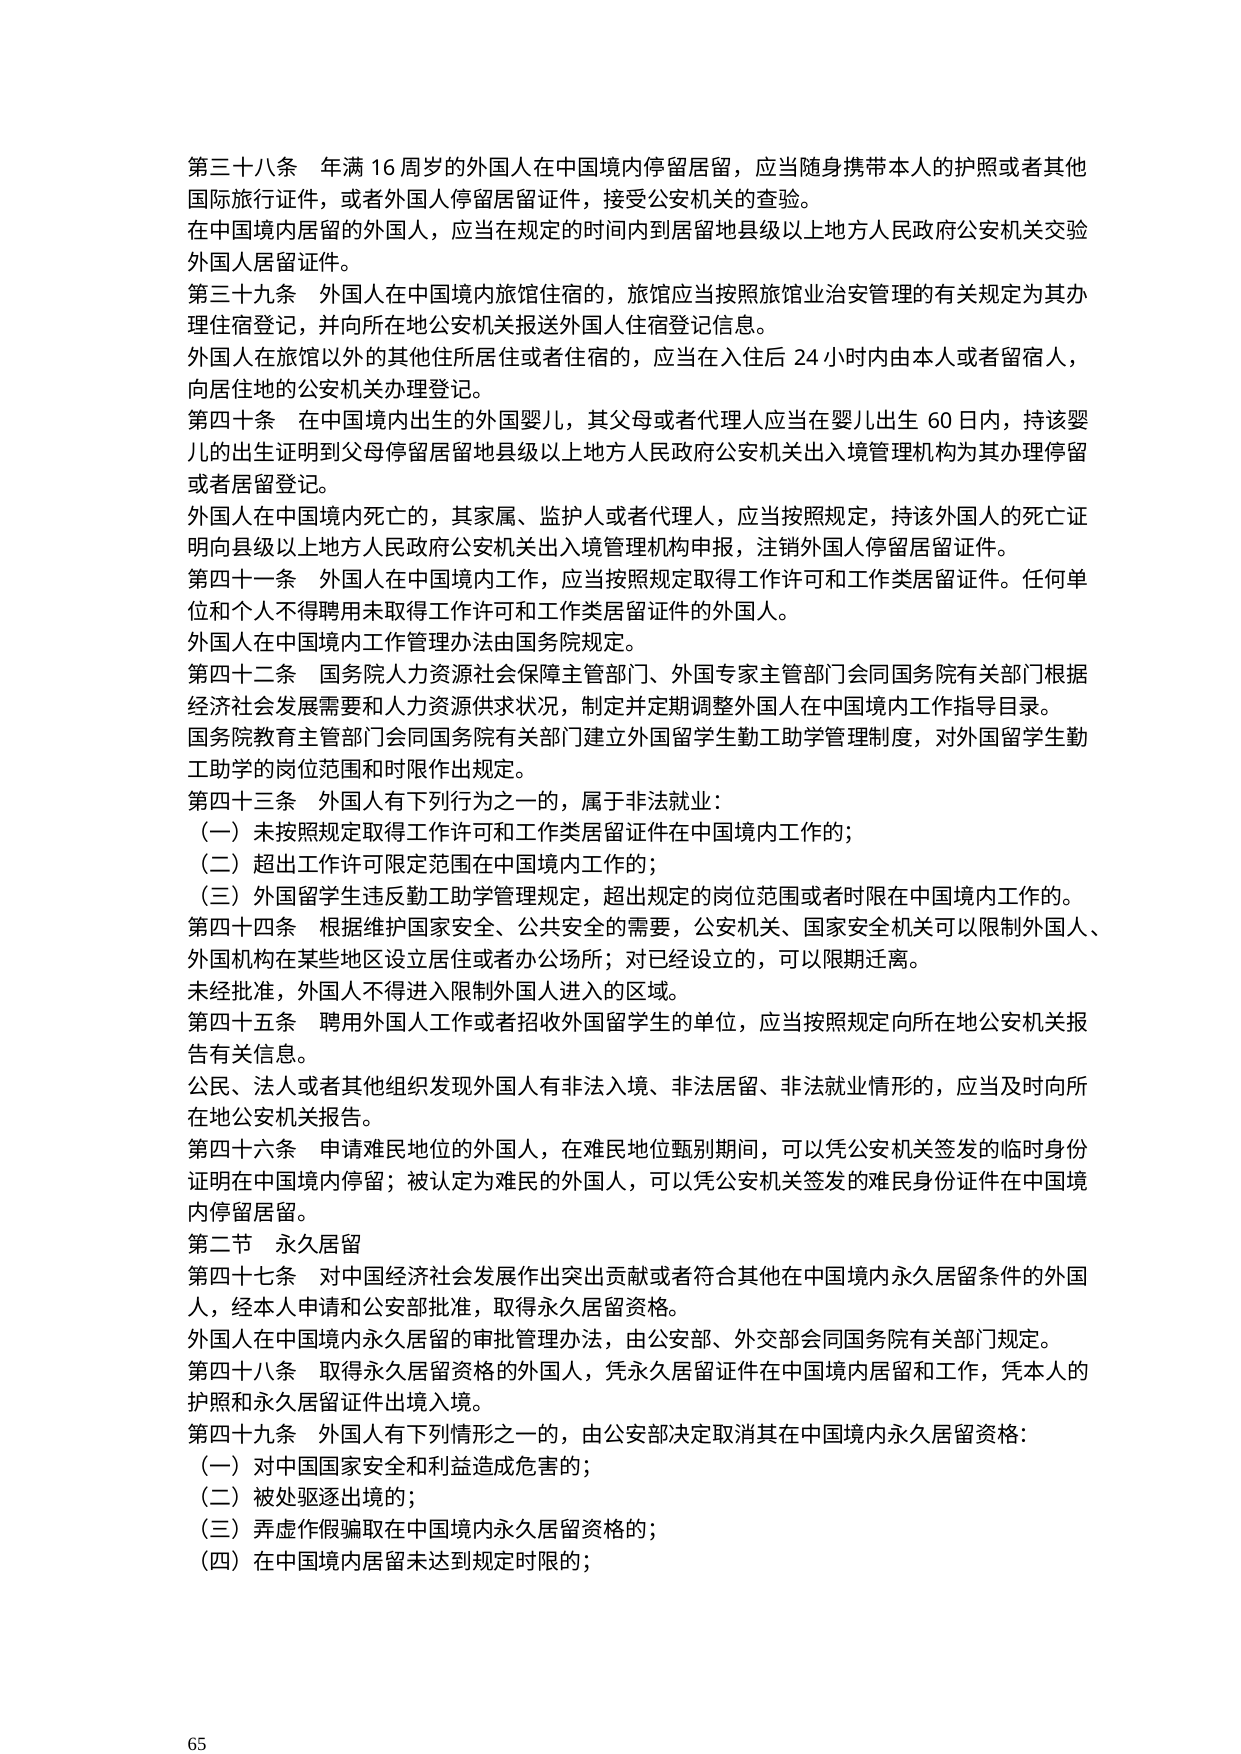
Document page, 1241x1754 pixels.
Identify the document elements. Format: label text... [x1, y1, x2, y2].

text （三）弄虚作假骗取在中国境内永久居留资格的； [187, 1512, 1090, 1544]
text （四）在中国境内居留未达到规定时限的； [187, 1544, 1090, 1575]
text 外国人在中国境内工作管理办法由国务院规定。 [187, 625, 1090, 657]
text 第四十九条 外国人有下列情形之一的，由公安部决定取消其在中国境内永久居留资格： [187, 1417, 1090, 1449]
text 在中国境内居留的外国人，应当在规定的时间内到居留地县级以上地方人民政府公安机关交验外国人居留证件。 [187, 213, 1090, 277]
text 公民、法人或者其他组织发现外国人有非法入境、非法居留、非法就业情形的，应当及时向所在地公安机关报告。 [187, 1069, 1090, 1132]
text 第二节 永久居留 [187, 1227, 1090, 1259]
text 第三十八条 年满16周岁的外国人在中国境内停留居留，应当随身携带本人的护照或者其他国际旅行证件，或者外国人停留居留证件，接受公安机关的查验。 [187, 150, 1090, 213]
text （一）未按照规定取得工作许可和工作类居留证件在中国境内工作的； [187, 815, 1090, 847]
text 第三十九条 外国人在中国境内旅馆住宿的，旅馆应当按照旅馆业治安管理的有关规定为其办理住宿登记，并向所在地公安机关报送外国人住宿登记信息。 [187, 277, 1090, 340]
text （一）对中国国家安全和利益造成危害的； [187, 1449, 1090, 1480]
text 外国人在中国境内死亡的，其家属、监护人或者代理人，应当按照规定，持该外国人的死亡证明向县级以上地方人民政府公安机关出入境管理机构申报，注销外国人停留居留证件。 [187, 499, 1090, 562]
text 第四十七条 对中国经济社会发展作出突出贡献或者符合其他在中国境内永久居留条件的外国人，经本人申请和公安部批准，取得永久居留资格。 [187, 1259, 1090, 1322]
text 国务院教育主管部门会同国务院有关部门建立外国留学生勤工助学管理制度，对外国留学生勤工助学的岗位范围和时限作出规定。 [187, 720, 1090, 784]
text 外国人在旅馆以外的其他住所居住或者住宿的，应当在入住后24小时内由本人或者留宿人，向居住地的公安机关办理登记。 [187, 340, 1090, 403]
text 第四十四条 根据维护国家安全、公共安全的需要，公安机关、国家安全机关可以限制外国人、外国机构在某些地区设立居住或者办公场所；对已经设立的，可以限期迁离。 [187, 910, 1090, 974]
text 未经批准，外国人不得进入限制外国人进入的区域。 [187, 974, 1090, 1005]
text 外国人在中国境内永久居留的审批管理办法，由公安部、外交部会同国务院有关部门规定。 [187, 1322, 1090, 1354]
text 第四十五条 聘用外国人工作或者招收外国留学生的单位，应当按照规定向所在地公安机关报告有关信息。 [187, 1005, 1090, 1069]
text 第四十二条 国务院人力资源社会保障主管部门、外国专家主管部门会同国务院有关部门根据经济社会发展需要和人力资源供求状况，制定并定期调整外国人在中国境内工作指导目录。 [187, 657, 1090, 720]
text （三）外国留学生违反勤工助学管理规定，超出规定的岗位范围或者时限在中国境内工作的。 [187, 879, 1090, 910]
text 第四十六条 申请难民地位的外国人，在难民地位甄别期间，可以凭公安机关签发的临时身份证明在中国境内停留；被认定为难民的外国人，可以凭公安机关签发的难民身份证件在中国境内停留居留。 [187, 1132, 1090, 1227]
text （二）被处驱逐出境的； [187, 1480, 1090, 1512]
text 第四十三条 外国人有下列行为之一的，属于非法就业： [187, 784, 1090, 815]
text 第四十条 在中国境内出生的外国婴儿，其父母或者代理人应当在婴儿出生60日内，持该婴儿的出生证明到父母停留居留地县级以上地方人民政府公安机关出入境管理机构为其办理停留或者居留登记。 [187, 403, 1090, 499]
text 第四十八条 取得永久居留资格的外国人，凭永久居留证件在中国境内居留和工作，凭本人的护照和永久居留证件出境入境。 [187, 1354, 1090, 1417]
text （二）超出工作许可限定范围在中国境内工作的； [187, 847, 1090, 879]
text 第四十一条 外国人在中国境内工作，应当按照规定取得工作许可和工作类居留证件。任何单位和个人不得聘用未取得工作许可和工作类居留证件的外国人。 [187, 562, 1090, 625]
